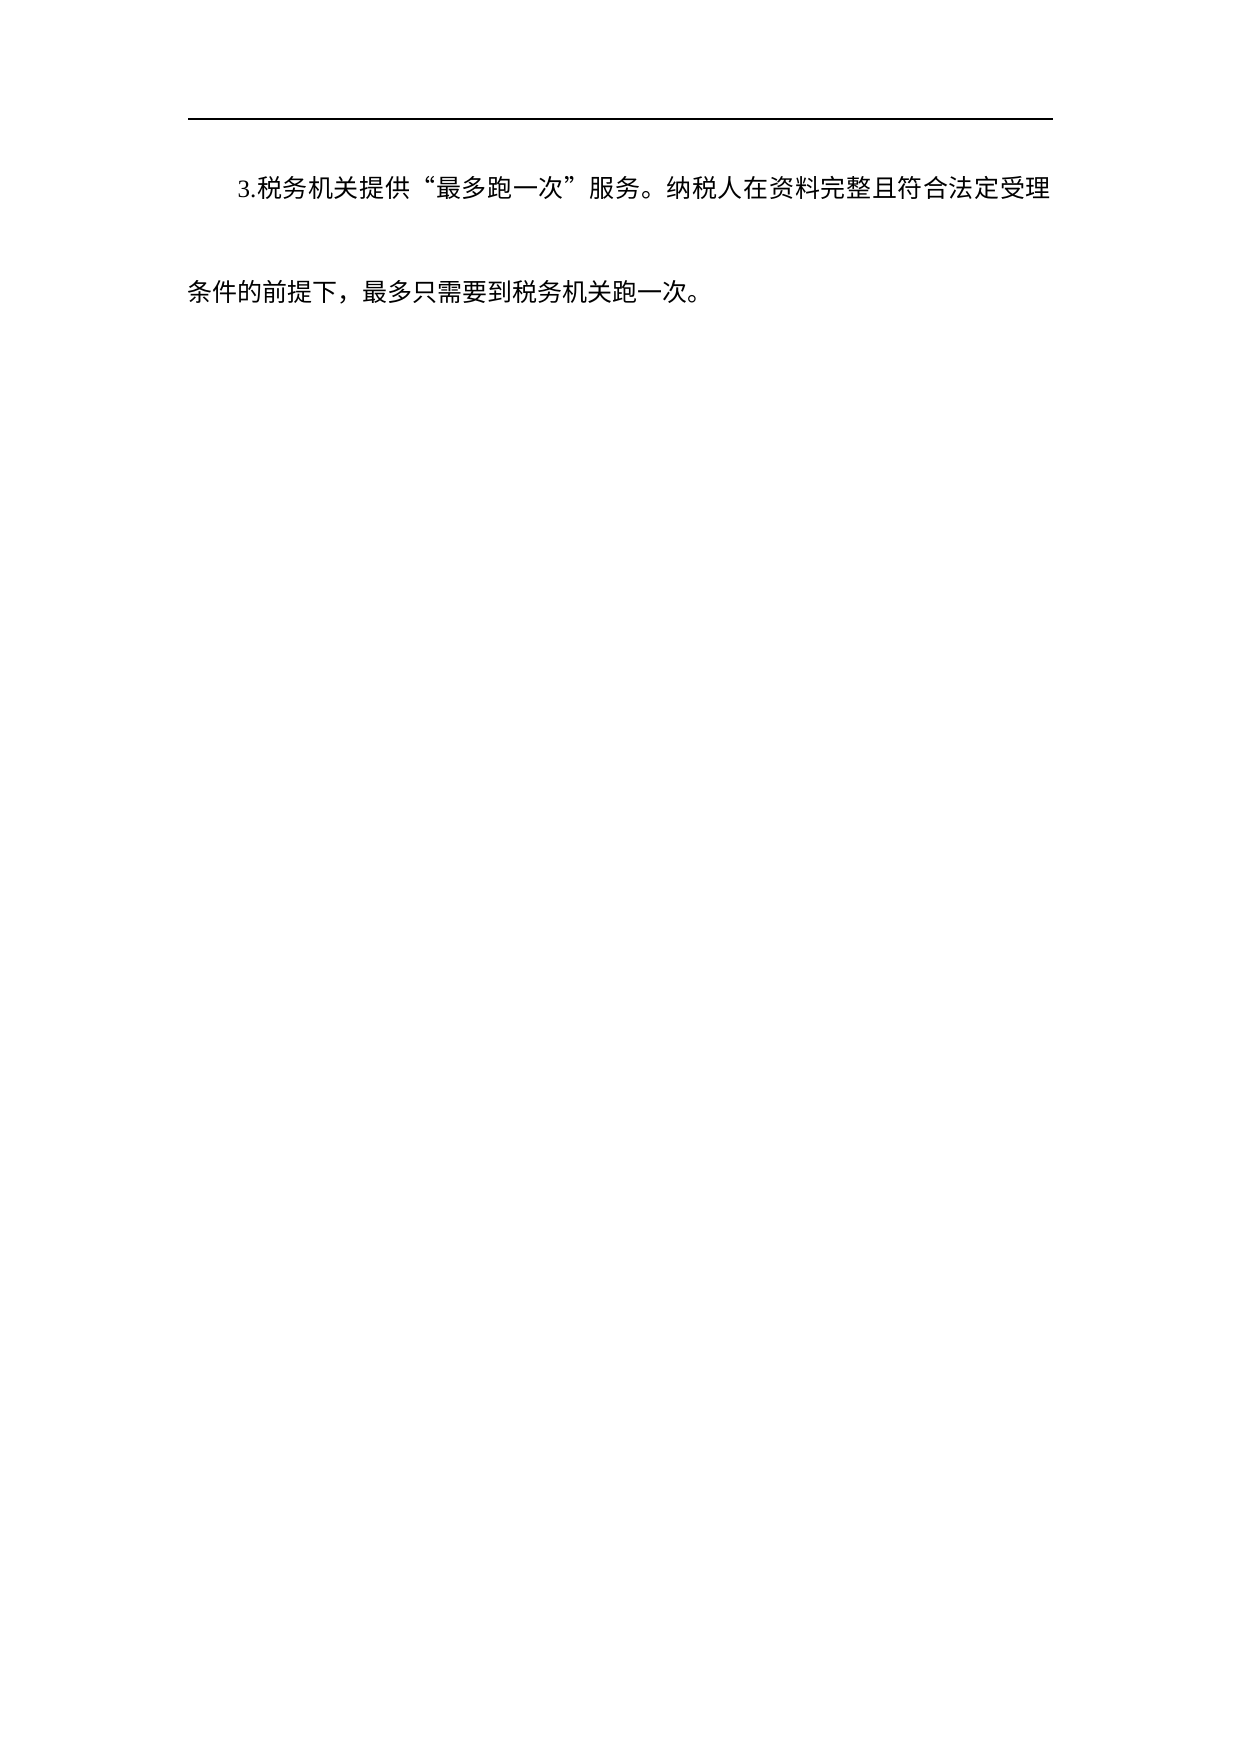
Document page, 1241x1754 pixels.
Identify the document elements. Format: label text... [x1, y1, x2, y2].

text 3.税务机关提供“最多跑一次”服务。纳税人在资料完整且符合法定受理条件的前提下，最多只需要到税务机关跑一次。 [187, 152, 1053, 325]
